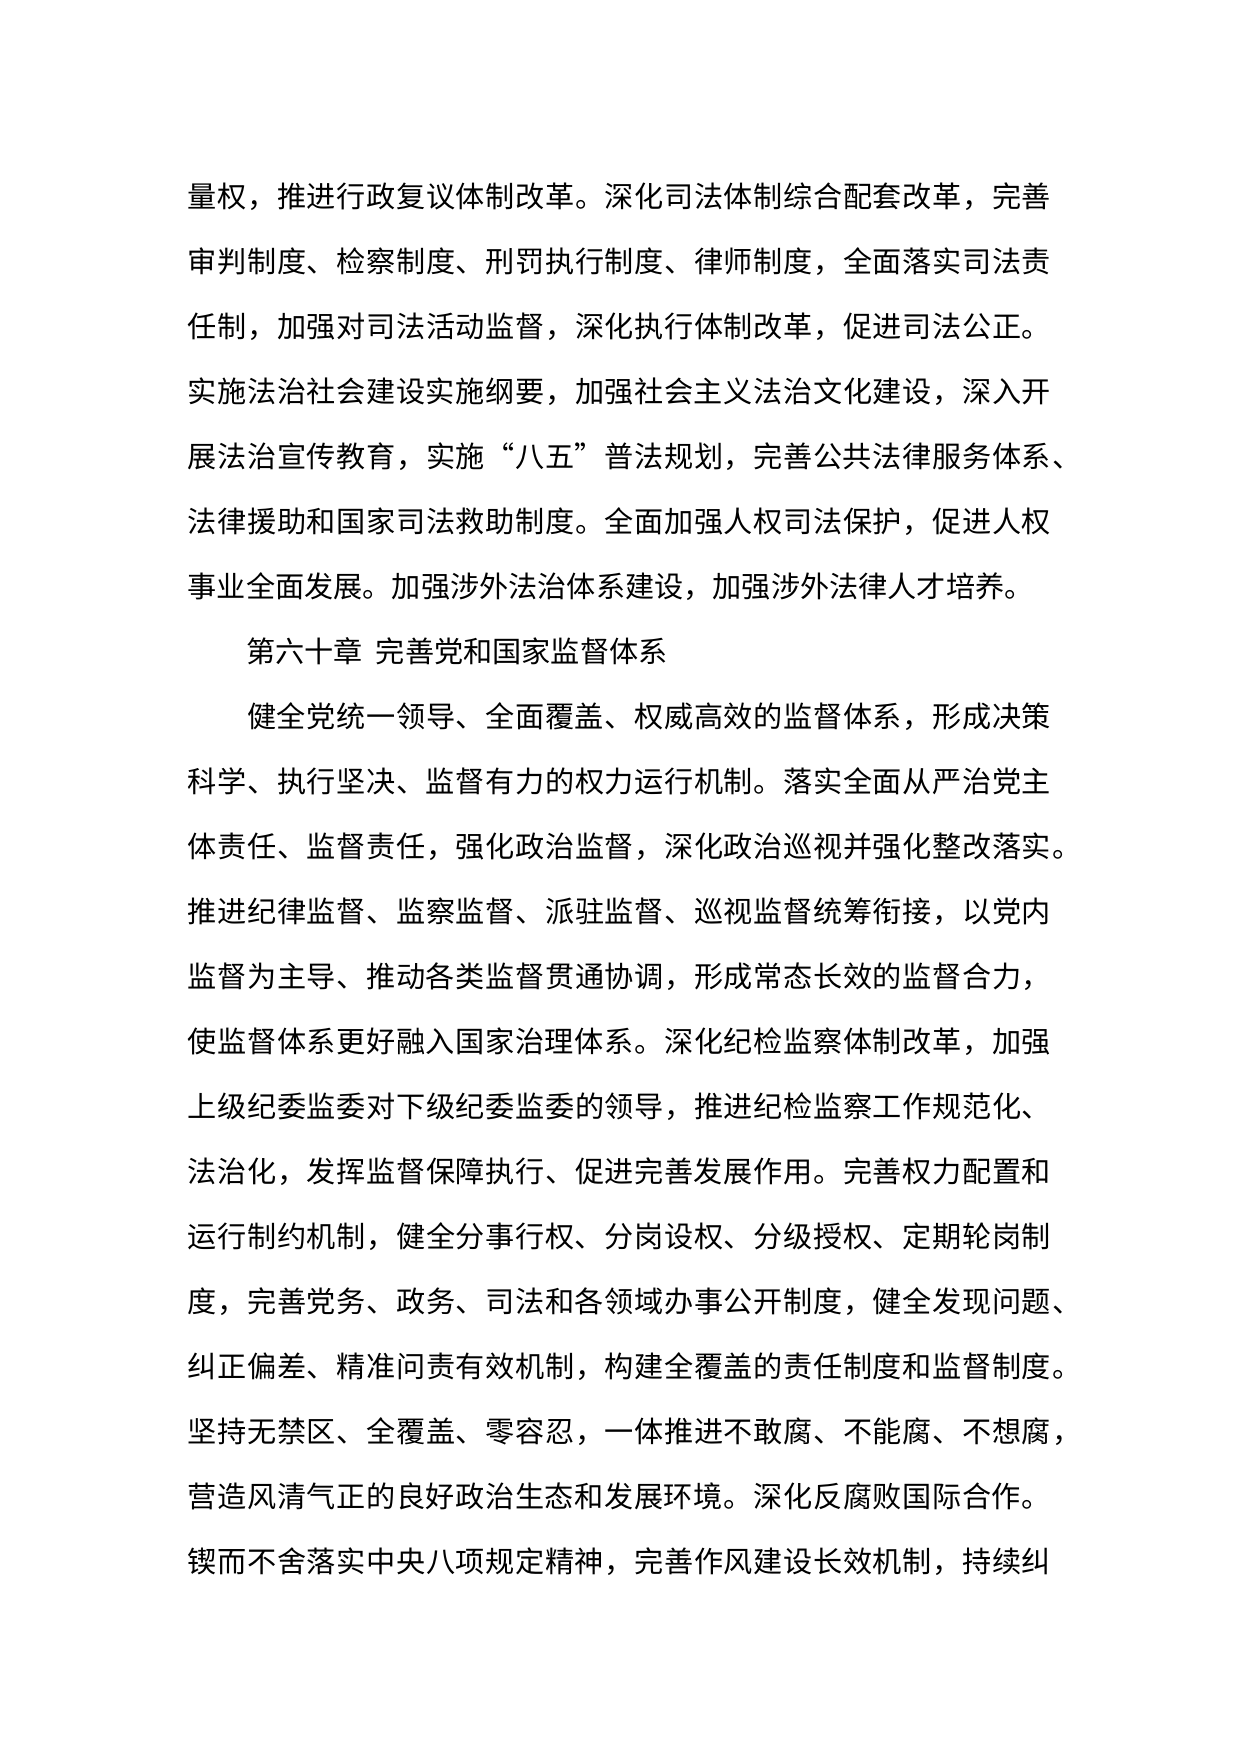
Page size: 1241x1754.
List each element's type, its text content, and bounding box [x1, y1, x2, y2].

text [187, 162, 1053, 617]
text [187, 682, 1053, 1592]
text 第六十章 完善党和国家监督体系 [187, 617, 1053, 682]
